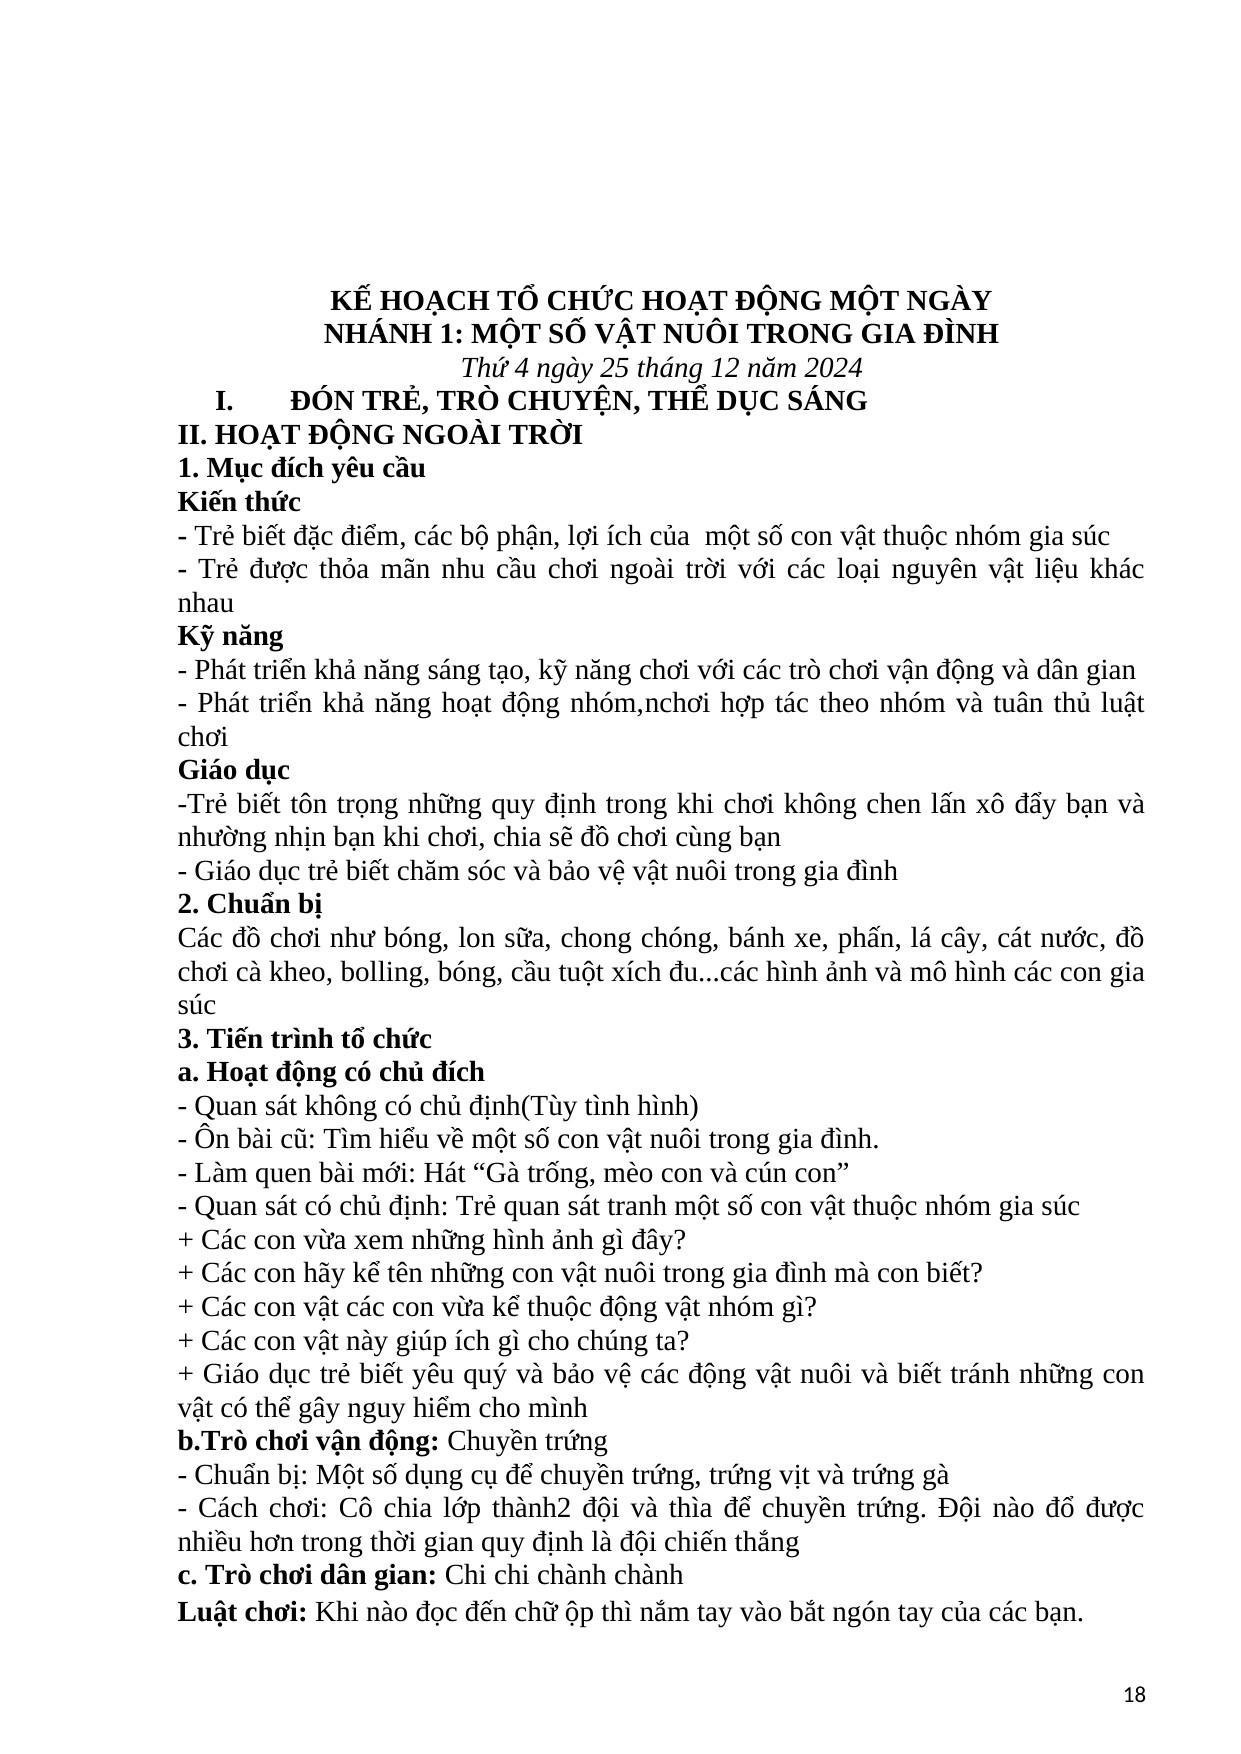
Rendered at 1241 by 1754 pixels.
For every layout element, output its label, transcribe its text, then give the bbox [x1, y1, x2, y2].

text 1. Mục đích yêu cầu [177, 451, 1146, 484]
text - Giáo dục trẻ biết chăm sóc và bảo vệ vật nuôi trong gia đình [177, 853, 1146, 887]
text a. Hoạt động có chủ đích [177, 1054, 1146, 1088]
text - Quan sát có chủ định: Trẻ quan sát tranh một số con vật thuộc nhóm gia súc [177, 1188, 1146, 1222]
text + Giáo dục trẻ biết yêu quý và bảo vệ các động vật nuôi và biết tránh những con vật có thể gây nguy hiểm cho mình [177, 1356, 1146, 1423]
text - Chuẩn bị: Một số dụng cụ để chuyền trứng, trứng vịt và trứng gà [177, 1457, 1146, 1490]
text - Phát triển khả năng sáng tạo, kỹ năng chơi với các trò chơi vận động và dân gian [177, 652, 1146, 685]
text Các đồ chơi như bóng, lon sữa, chong chóng, bánh xe, phấn, lá cây, cát nước, đồ chơi cà kheo, bolling, bóng, cầu tuột xích đu...các hình ảnh và mô hình các con gia súc [177, 920, 1146, 1021]
text Kỹ năng [177, 618, 1146, 652]
text + Các con vật các con vừa kể thuộc động vật nhóm gì? [177, 1289, 1146, 1323]
text - Làm quen bài mới: Hát “Gà trống, mèo con và cún con” [177, 1155, 1146, 1188]
text NHÁNH 1: MỘT SỐ VẬT NUÔI TRONG GIA ĐÌNH [177, 316, 1146, 350]
text II. HOẠT ĐỘNG NGOÀI TRỜI [177, 417, 1146, 451]
text 3. Tiến trình tổ chức [177, 1021, 1146, 1054]
text - Ôn bài cũ: Tìm hiểu về một số con vật nuôi trong gia đình. [177, 1121, 1146, 1155]
text Kiến thức [177, 484, 1146, 518]
text - Trẻ được thỏa mãn nhu cầu chơi ngoài trời với các loại nguyên vật liệu khác nhau [177, 551, 1146, 618]
text 2. Chuẩn bị [177, 887, 1146, 920]
text + Các con vật này giúp ích gì cho chúng ta? [177, 1323, 1146, 1356]
text - Quan sát không có chủ định(Tùy tình hình) [177, 1088, 1146, 1121]
text c. Trò chơi dân gian: Chi chi chành chành [177, 1557, 1146, 1591]
text -Trẻ biết tôn trọng những quy định trong khi chơi không chen lấn xô đẩy bạn và nhường nhịn bạn khi chơi, chia sẽ đồ chơi cùng bạn [177, 786, 1146, 853]
text + Các con vừa xem những hình ảnh gì đây? [177, 1222, 1146, 1256]
text Giáo dục [177, 752, 1146, 786]
text b.Trò chơi vận động: Chuyền trứng [177, 1423, 1146, 1457]
text Thứ 4 ngày 25 tháng 12 năm 2024 [177, 350, 1146, 383]
text - Trẻ biết đặc điểm, các bộ phận, lợi ích của một số con vật thuộc nhóm gia súc [177, 518, 1146, 551]
text - Phát triển khả năng hoạt động nhóm,nchơi hợp tác theo nhóm và tuân thủ luật chơi [177, 685, 1146, 752]
list ĐÓN TRẺ, TRÒ CHUYỆN, THỂ DỤC SÁNG [215, 383, 1146, 417]
text Luật chơi: Khi nào đọc đến chữ ộp thì nắm tay vào bắt ngón tay của các bạn. [177, 1594, 1146, 1627]
text + Các con hãy kể tên những con vật nuôi trong gia đình mà con biết? [177, 1256, 1146, 1289]
text KẾ HOẠCH TỔ CHỨC HOẠT ĐỘNG MỘT NGÀY [177, 283, 1146, 316]
text - Cách chơi: Cô chia lớp thành2 đội và thìa để chuyền trứng. Đội nào đổ được nhiều hơn trong thời gian quy định là đội chiến thắng [177, 1490, 1146, 1557]
